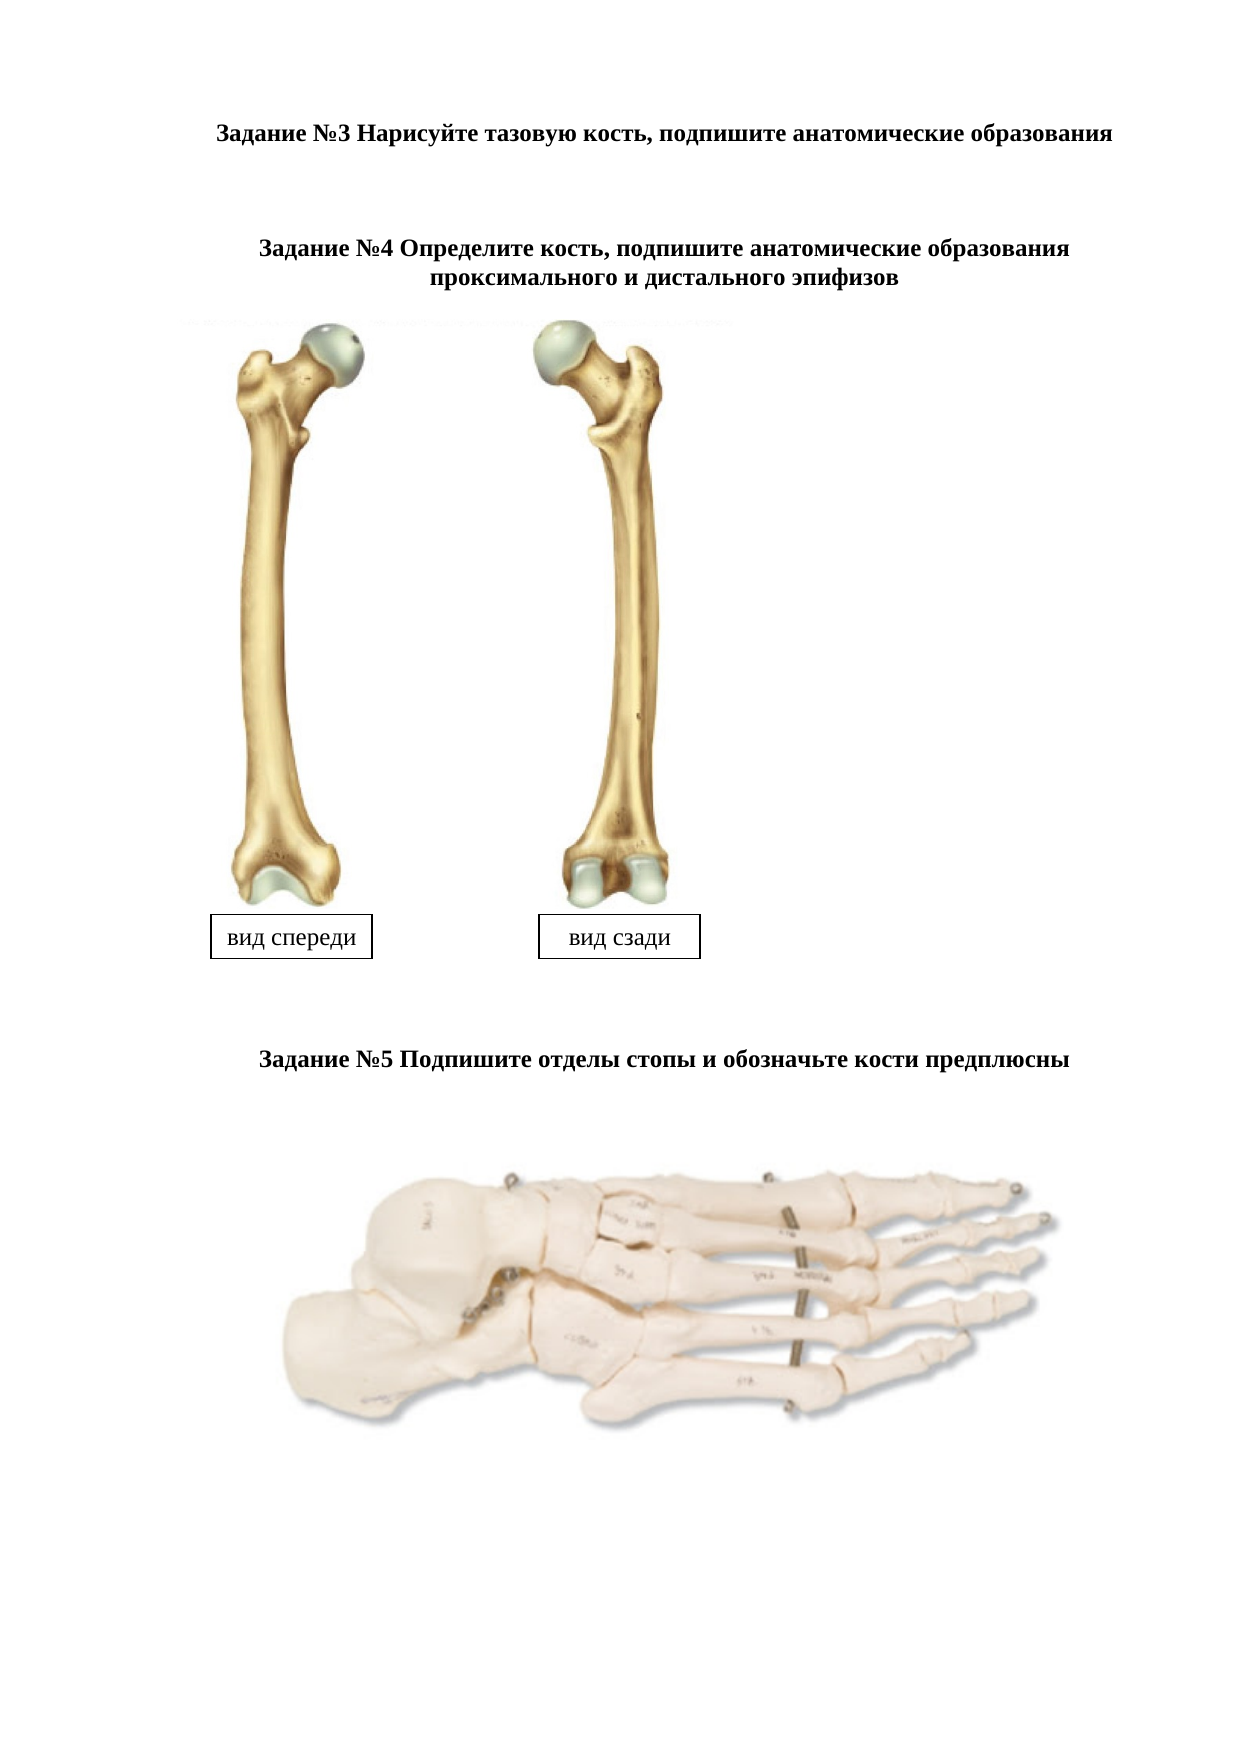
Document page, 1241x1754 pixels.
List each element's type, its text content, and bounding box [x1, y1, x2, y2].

text Задание №4 Определите кость, подпишите анатомические образования проксимального и дистального эпифизов [177, 233, 1152, 291]
picture [177, 319, 736, 909]
picture [264, 1151, 1065, 1465]
text Задание №5 Подпишите отделы стопы и обозначьте кости предплюсны [177, 1044, 1152, 1073]
text Задание №3 Нарисуйте тазовую кость, подпишите анатомические образования [177, 118, 1152, 147]
